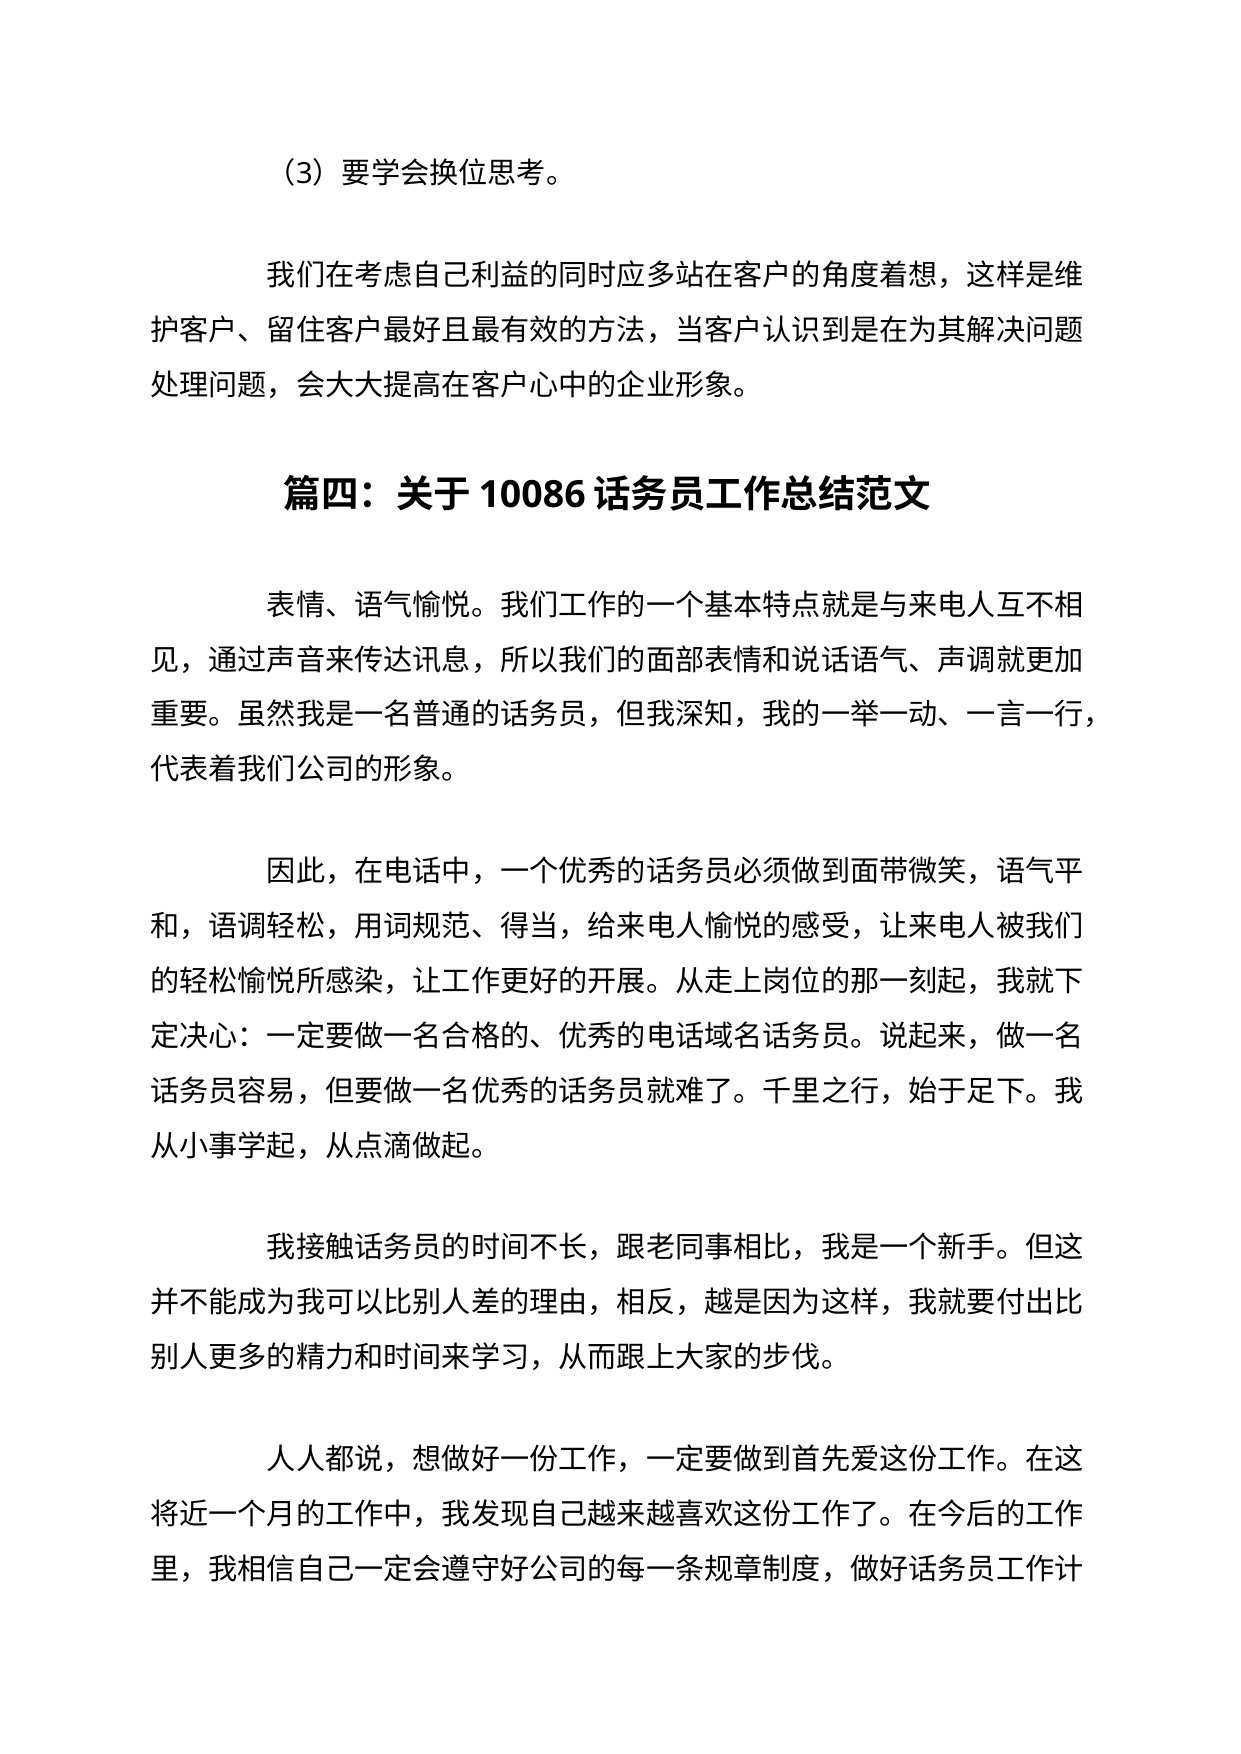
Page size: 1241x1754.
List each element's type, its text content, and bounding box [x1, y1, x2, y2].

text 我们在考虑自己利益的同时应多站在客户的角度着想，这样是维护客户、留住客户最好且最有效的方法，当客户认识到是在为其解决问题处理问题，会大大提高在客户心中的企业形象。 [150, 252, 1090, 404]
text 表情、语气愉悦。我们工作的一个基本特点就是与来电人互不相见，通过声音来传达讯息，所以我们的面部表情和说话语气、声调就更加重要。虽然我是一名普通的话务员，但我深知，我的一举一动、一言一行，代表着我们公司的形象。 [150, 581, 1090, 788]
text 因此，在电话中，一个优秀的话务员必须做到面带微笑，语气平和，语调轻松，用词规范、得当，给来电人愉悦的感受，让来电人被我们的轻松愉悦所感染，让工作更好的开展。从走上岗位的那一刻起，我就下定决心：一定要做一名合格的、优秀的电话域名话务员。说起来，做一名话务员容易，但要做一名优秀的话务员就难了。千里之行，始于足下。我从小事学起，从点滴做起。 [150, 848, 1090, 1164]
text （3）要学会换位思考。 [150, 150, 1090, 192]
text 篇四：关于10086话务员工作总结范文 [150, 463, 1090, 518]
text 我接触话务员的时间不长，跟老同事相比，我是一个新手。但这并不能成为我可以比别人差的理由，相反，越是因为这样，我就要付出比别人更多的精力和时间来学习，从而跟上大家的步伐。 [150, 1224, 1090, 1376]
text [150, 1435, 1090, 1587]
